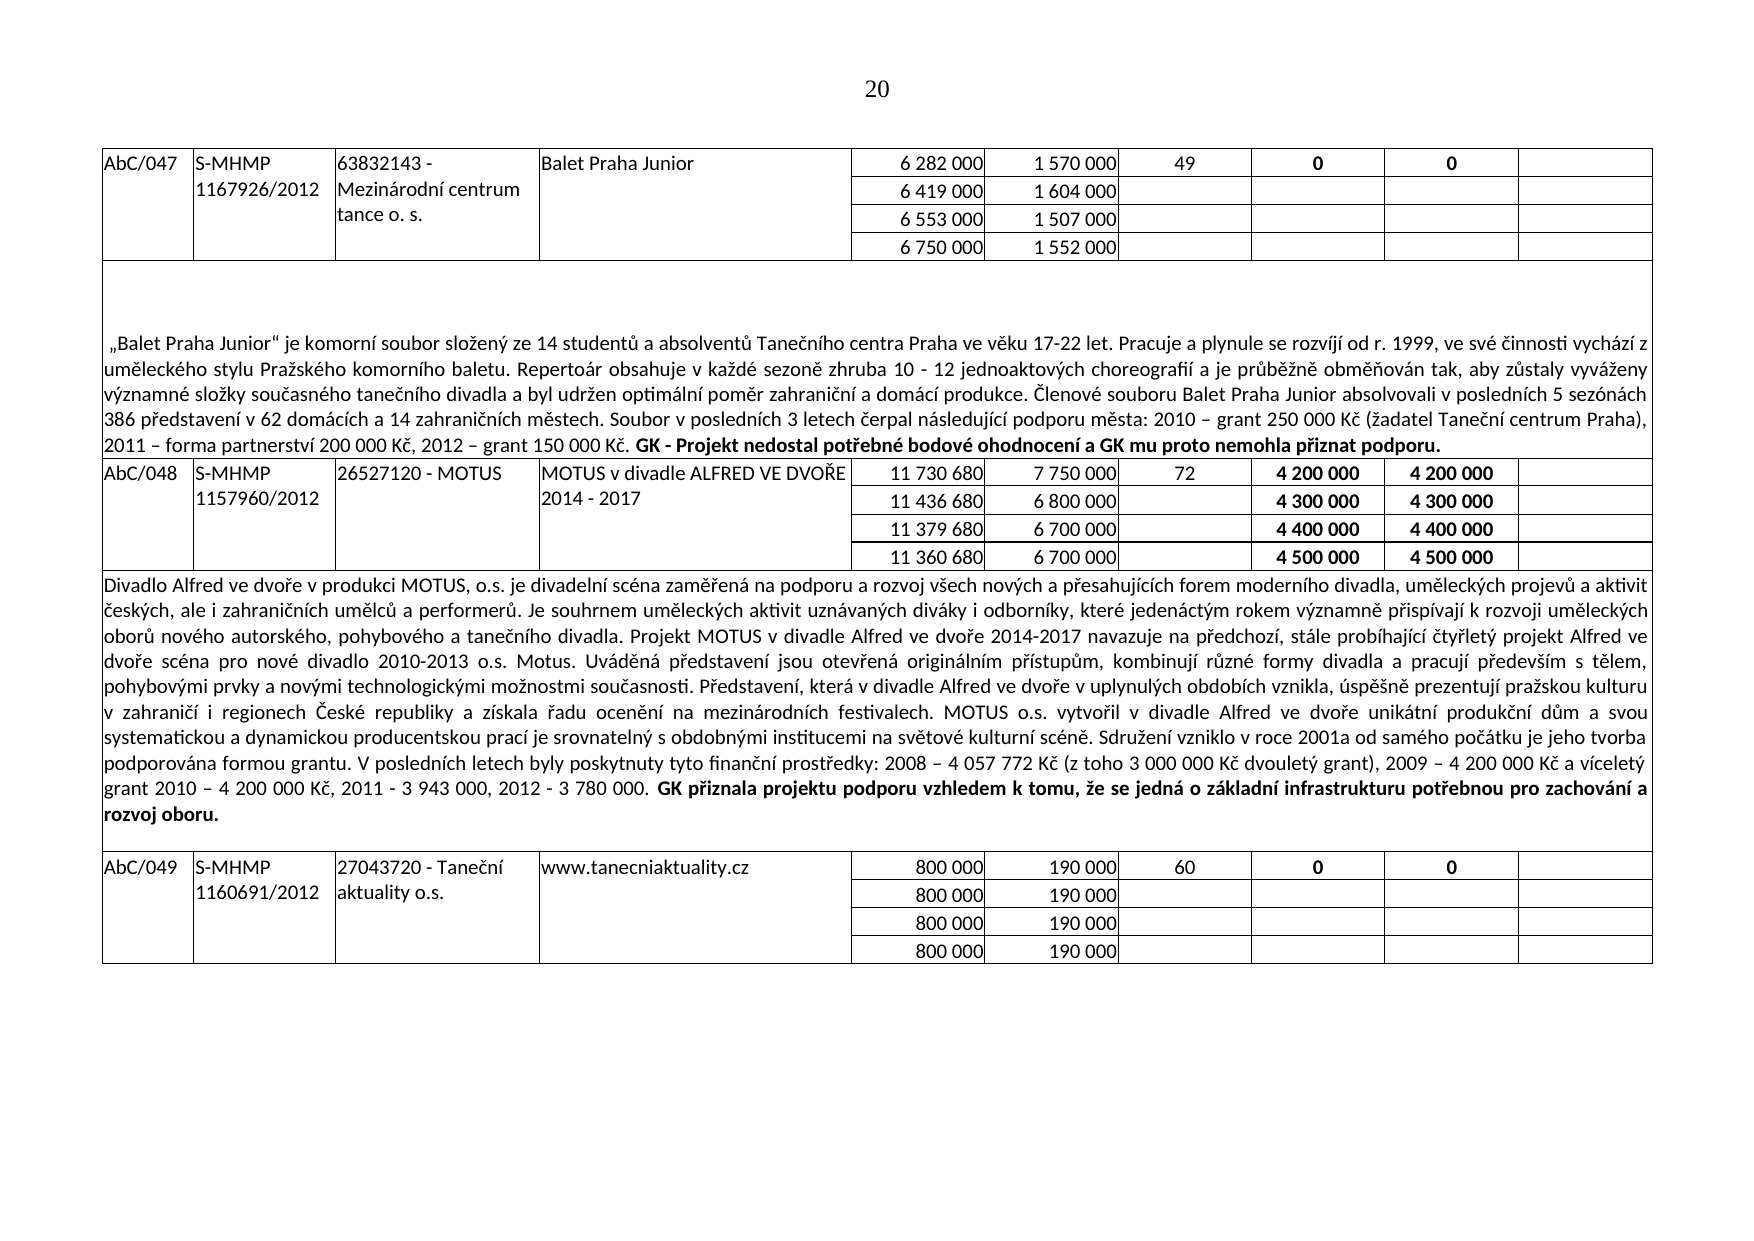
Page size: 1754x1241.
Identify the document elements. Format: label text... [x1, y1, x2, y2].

table_cell Divadlo Alfred ve dvoře v produkci MOTUS, o.s. je divadelní scéna zaměřená na podporu a rozvoj všech nových a přesahujících forem moderního divadla, uměleckých projevů a aktivit českých, ale i zahraničních umělců a performerů. Je souhrnem uměleckých aktivit uznávaných diváky i odborníky, které jedenáctým rokem významně přispívají k rozvoji uměleckých oborů nového autorského, pohybového a tanečního divadla. Projekt MOTUS v divadle Alfred ve dvoře 2014-2017 navazuje na předchozí, stále probíhající čtyřletý projekt Alfred ve dvoře scéna pro nové divadlo 2010-2013 o.s. Motus. Uváděná představení jsou otevřená originálním přístupům, kombinují různé formy divadla a pracují především s tělem, pohybovými prvky a novými technologickými možnostmi současnosti. Představení, která v divadle Alfred ve dvoře v uplynulých obdobích vznikla, úspěšně prezentují pražskou kulturu v zahraničí i regionech České republiky a získala řadu ocenění na mezinárodních festivalech. MOTUS o.s. vytvořil v divadle Alfred ve dvoře unikátní produkční dům a svou systematickou a dynamickou producentskou prací je srovnatelný s obdobnými institucemi na světové kulturní scéně. Sdružení vzniklo v roce 2001a od samého počátku je jeho tvorba podporována formou grantu. V posledních letech byly poskytnuty tyto finanční prostředky: 2008 – 4 057 772 Kč (z toho 3 000 000 Kč dvouletý grant), 2009 – 4 200 000 Kč a víceletý grant 2010 – 4 200 000 Kč, 2011 - 3 943 000, 2012 - 3 780 000. GK přiznala projektu podporu vzhledem k tomu, že se jedná o základní infrastrukturu potřebnou pro zachování a rozvoj oboru. [103, 571, 1652, 851]
table_cell MOTUS v divadle ALFRED VE DVOŘE 2014 - 2017 [540, 459, 851, 569]
table_cell 190 000 [985, 908, 1118, 935]
table_cell [1519, 149, 1652, 176]
table_cell 800 000 [852, 908, 984, 935]
table_cell [1119, 908, 1251, 935]
table_cell [1119, 233, 1251, 260]
table_cell 4 400 000 [1385, 515, 1518, 541]
table_cell S-MHMP 1167926/2012 [194, 149, 335, 260]
table_cell 11 730 680 [852, 459, 984, 485]
table_cell AbC/047 [103, 149, 193, 260]
table_cell [1119, 515, 1251, 541]
table_cell 0 [1252, 852, 1384, 879]
table_cell 6 282 000 [852, 149, 984, 176]
table_cell [1119, 486, 1251, 513]
table_cell 0 [1385, 149, 1518, 176]
table_cell 7 750 000 [985, 459, 1118, 485]
table_cell [1519, 177, 1652, 204]
table_cell [1519, 486, 1652, 513]
table_cell Balet Praha Junior [540, 149, 851, 260]
table_cell [1385, 177, 1518, 204]
table_cell 1 507 000 [985, 205, 1118, 232]
table_cell [1519, 936, 1652, 963]
table_cell 6 750 000 [852, 233, 984, 260]
table_cell AbC/048 [103, 459, 193, 569]
table_cell [1252, 177, 1384, 204]
table_cell 6 419 000 [852, 177, 984, 204]
table_cell 1 552 000 [985, 233, 1118, 260]
table_cell [1119, 205, 1251, 232]
table_cell [1252, 205, 1384, 232]
table_cell 6 700 000 [985, 515, 1118, 541]
table_cell [1519, 205, 1652, 232]
table_cell „Balet Praha Junior“ je komorní soubor složený ze 14 studentů a absolventů Tanečního centra Praha ve věku 17-22 let. Pracuje a plynule se rozvíjí od r. 1999, ve své činnosti vychází z uměleckého stylu Pražského komorního baletu. Repertoár obsahuje v každé sezoně zhruba 10 - 12 jednoaktových choreografií a je průběžně obměňován tak, aby zůstaly vyváženy významné složky současného tanečního divadla a byl udržen optimální poměr zahraniční a domácí produkce. Členové souboru Balet Praha Junior absolvovali v posledních 5 sezónách 386 představení v 62 domácích a 14 zahraničních městech. Soubor v posledních 3 letech čerpal následující podporu města: 2010 – grant 250 000 Kč (žadatel Taneční centrum Praha), 2011 – forma partnerství 200 000 Kč, 2012 – grant 150 000 Kč. GK - Projekt nedostal potřebné bodové ohodnocení a GK mu proto nemohla přiznat podporu. [103, 261, 1652, 457]
table_cell [1519, 459, 1652, 485]
table_cell 4 300 000 [1385, 486, 1518, 513]
table_cell [1119, 936, 1251, 963]
table_cell [1385, 936, 1518, 963]
table_cell 800 000 [852, 936, 984, 963]
table_cell AbC/049 [103, 852, 193, 963]
table_cell [1119, 543, 1251, 569]
table_cell 72 [1119, 459, 1251, 485]
table_cell [1252, 908, 1384, 935]
table_cell [1252, 233, 1384, 260]
table_cell [1519, 908, 1652, 935]
table_cell 63832143 - Mezinárodní centrum tance o. s. [336, 149, 539, 260]
table_cell [1119, 880, 1251, 907]
table_cell S-MHMP 1157960/2012 [194, 459, 335, 569]
table_cell [1385, 880, 1518, 907]
table_cell [1519, 543, 1652, 569]
table_cell S-MHMP 1160691/2012 [194, 852, 335, 963]
table_cell [1119, 177, 1251, 204]
table_cell 26527120 - MOTUS [336, 459, 539, 569]
table_cell 4 200 000 [1252, 459, 1384, 485]
table_cell 4 300 000 [1252, 486, 1384, 513]
table_cell www.tanecniaktuality.cz [540, 852, 851, 963]
table_cell 11 379 680 [852, 515, 984, 541]
table_cell 800 000 [852, 852, 984, 879]
table_cell 190 000 [985, 936, 1118, 963]
table_cell 4 500 000 [1385, 543, 1518, 569]
table_cell 11 436 680 [852, 486, 984, 513]
table_cell [1385, 233, 1518, 260]
table_cell [1385, 205, 1518, 232]
table_cell 6 700 000 [985, 543, 1118, 569]
table_cell [1519, 852, 1652, 879]
table_cell 800 000 [852, 880, 984, 907]
table_cell 6 553 000 [852, 205, 984, 232]
table_cell 190 000 [985, 880, 1118, 907]
table_cell 1 604 000 [985, 177, 1118, 204]
table_cell [1252, 936, 1384, 963]
table_cell 1 570 000 [985, 149, 1118, 176]
table_cell 4 400 000 [1252, 515, 1384, 541]
table_cell 60 [1119, 852, 1251, 879]
table_cell [1385, 908, 1518, 935]
table_cell 49 [1119, 149, 1251, 176]
table_cell [1519, 880, 1652, 907]
table_cell 4 200 000 [1385, 459, 1518, 485]
table_cell [1519, 233, 1652, 260]
table_cell 4 500 000 [1252, 543, 1384, 569]
table_cell [1252, 880, 1384, 907]
table_cell 11 360 680 [852, 543, 984, 569]
table_cell 6 800 000 [985, 486, 1118, 513]
table_cell 0 [1385, 852, 1518, 879]
table_cell [1519, 515, 1652, 541]
table_cell 0 [1252, 149, 1384, 176]
table_cell 190 000 [985, 852, 1118, 879]
table_cell 27043720 - Taneční aktuality o.s. [336, 852, 539, 963]
